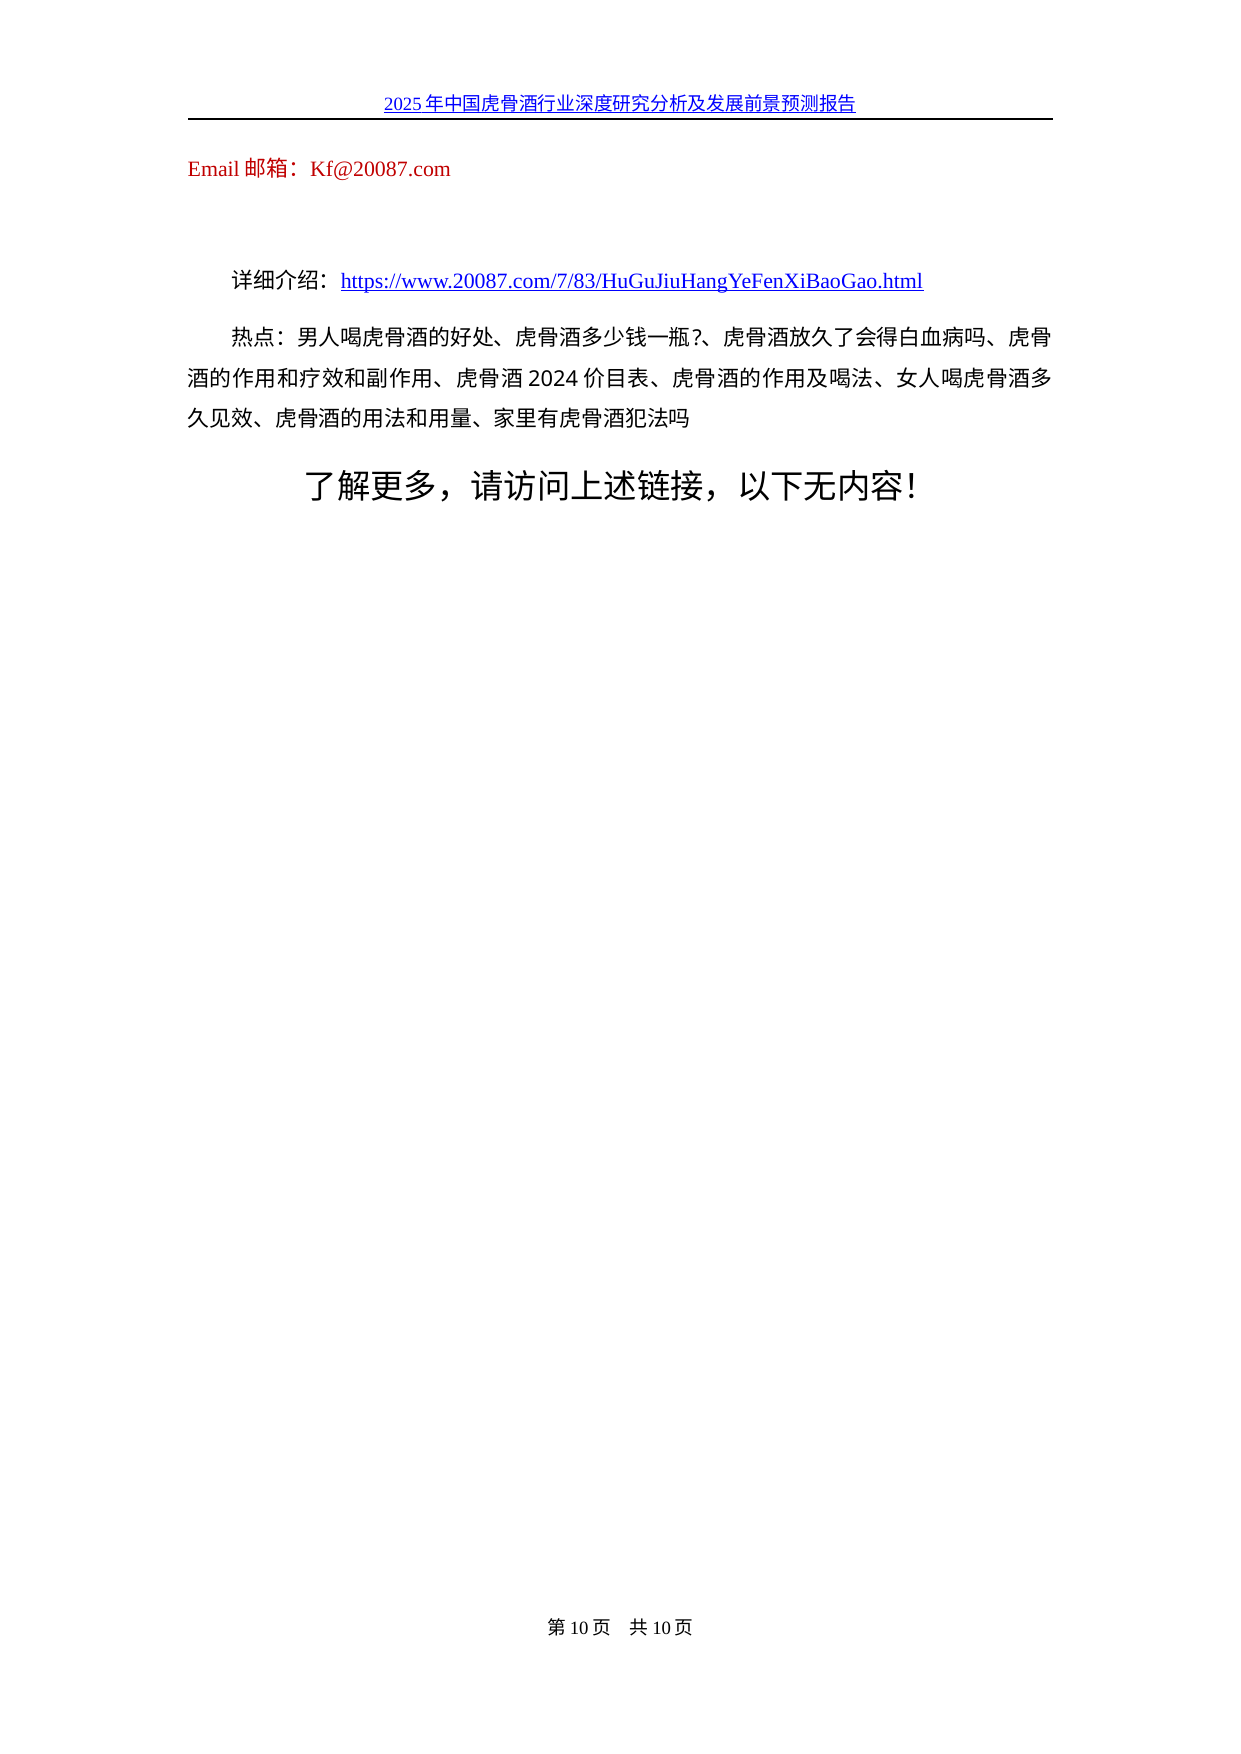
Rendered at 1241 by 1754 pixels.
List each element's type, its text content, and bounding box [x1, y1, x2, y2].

text 详细介绍：https://www.20087.com/7/83/HuGuJiuHangYeFenXiBaoGao.html [187, 263, 1053, 296]
text 热点：男人喝虎骨酒的好处、虎骨酒多少钱一瓶?、虎骨酒放久了会得白血病吗、虎骨酒的作用和疗效和副作用、虎骨酒2024价目表、虎骨酒的作用及喝法、女人喝虎骨酒多久见效、虎骨酒的用法和用量、家里有虎骨酒犯法吗 [187, 320, 1053, 433]
text Email邮箱：Kf@20087.com [187, 150, 1053, 183]
title 了解更多，请访问上述链接，以下无内容！ [187, 451, 1053, 516]
